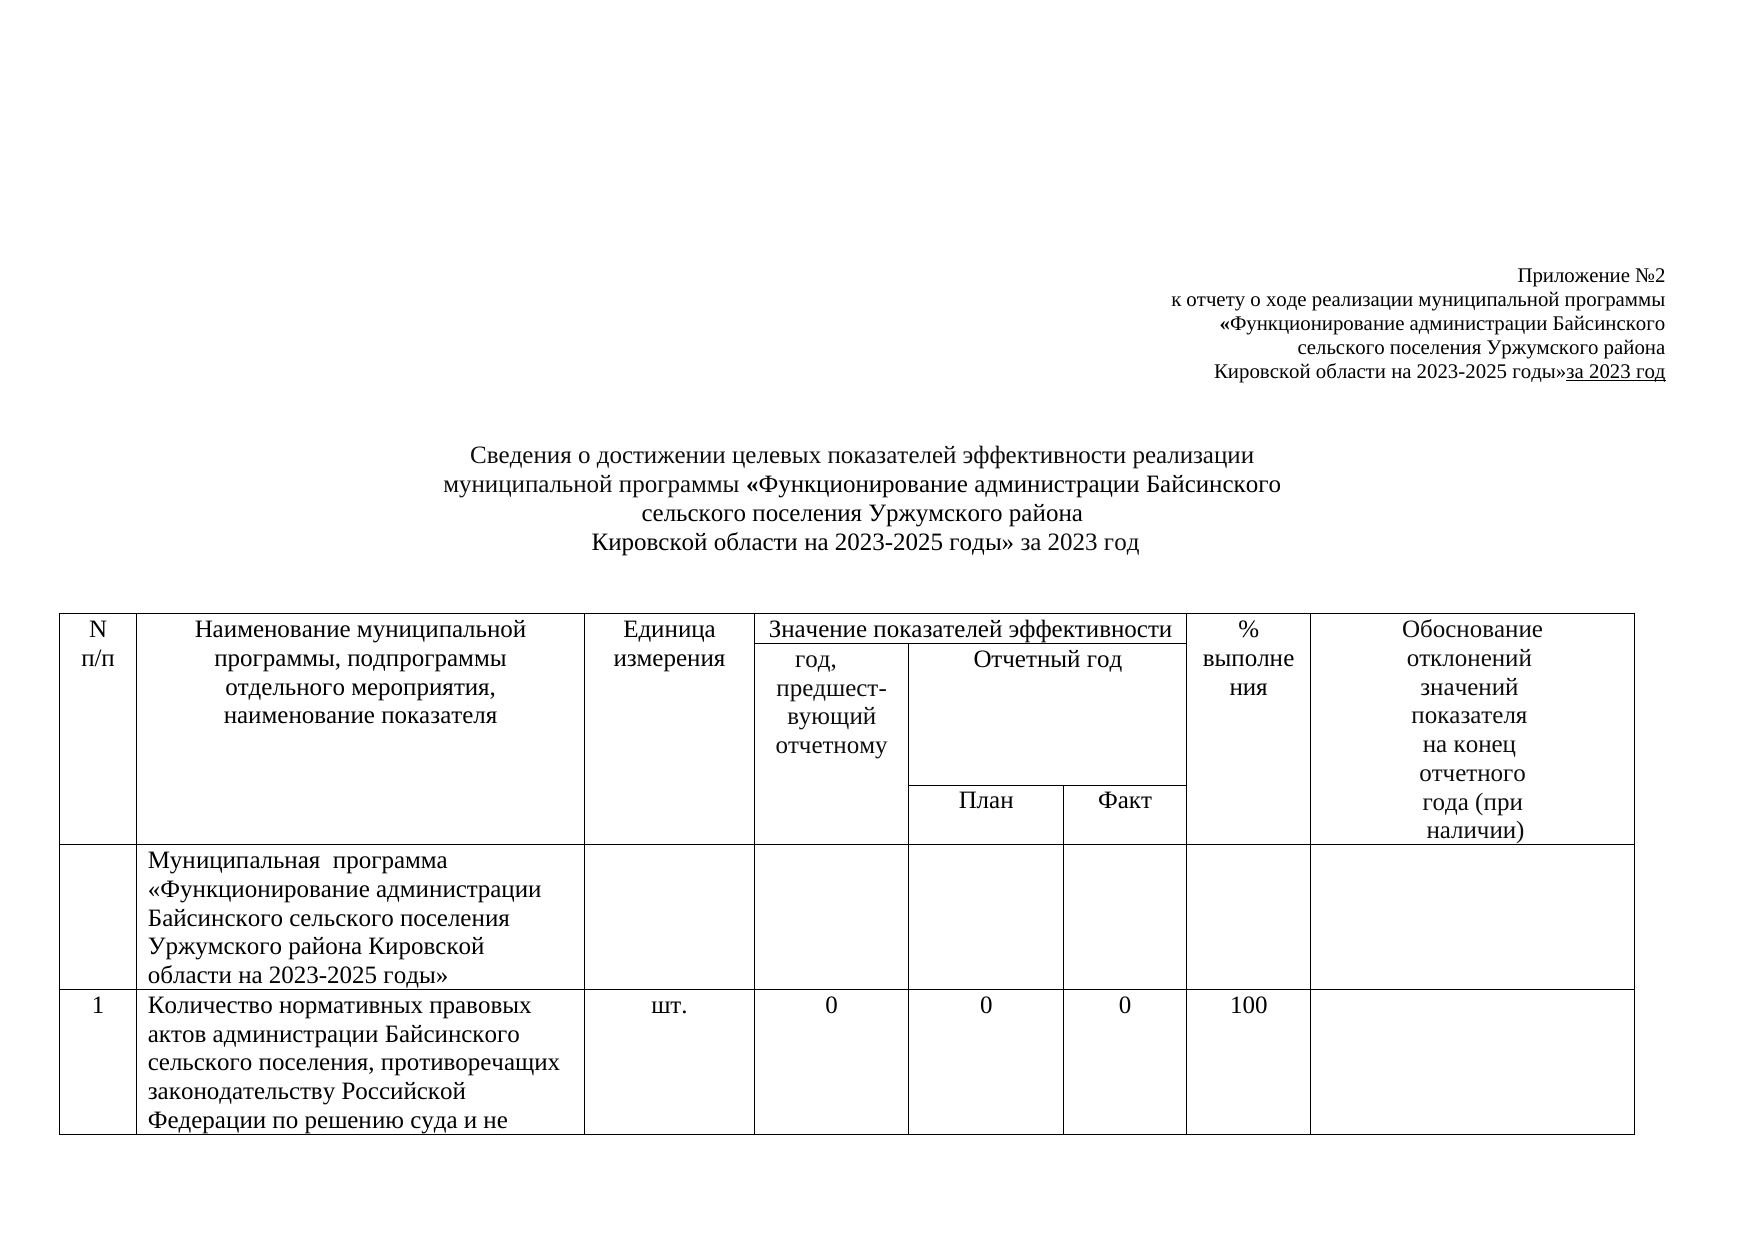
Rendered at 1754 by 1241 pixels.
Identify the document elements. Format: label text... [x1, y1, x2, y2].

text «Функционирование администрации Байсинского [59, 311, 1665, 335]
table_cell [1311, 845, 1634, 989]
text Приложение №2 [59, 263, 1665, 287]
table_cell [1064, 845, 1186, 989]
table_header Наименование муниципальной программы, подпрограммы отдельного мероприятия, наименование показателя [137, 614, 584, 844]
table_cell [1311, 990, 1634, 1134]
table_header Обоснование отклонений значений показателя на конец отчетного года (при наличии) [1311, 614, 1634, 844]
table_cell [1187, 845, 1310, 989]
table_cell Муниципальная программа «Функционирование администрации Байсинского сельского поселения Уржумского района Кировской области на 2023-2025 годы» [137, 845, 584, 989]
text сельского поселения Уржумского района [59, 498, 1665, 527]
table_cell 1 [60, 990, 136, 1134]
table_cell План [909, 786, 1063, 844]
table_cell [137, 990, 584, 1134]
table_cell Отчетный год [909, 644, 1186, 784]
text муниципальной программы «Функционирование администрации Байсинского [59, 469, 1665, 498]
table_header Значение показателей эффективности [755, 614, 1186, 643]
table_cell Факт [1064, 786, 1186, 844]
table_header N п/п [60, 614, 136, 844]
table_cell 0 [1064, 990, 1186, 1134]
table_cell [585, 845, 754, 989]
table_cell 100 [1187, 990, 1310, 1134]
table_cell 0 [755, 990, 908, 1134]
table_header % выполнения [1187, 614, 1310, 844]
table_cell [60, 845, 136, 989]
table_cell [755, 845, 908, 989]
table_cell 0 [909, 990, 1063, 1134]
text Сведения о достижении целевых показателей эффективности реализации [59, 441, 1665, 469]
table_cell год, предшест- вующий отчетному [755, 644, 908, 844]
text к отчету о ходе реализации муниципальной программы [59, 287, 1665, 311]
table_cell шт. [585, 990, 754, 1134]
text Кировской области на 2023-2025 годы» за 2023 год [59, 527, 1665, 556]
table_header Единица измерения [585, 614, 754, 844]
text Кировской области на 2023-2025 годы»за 2023 год [59, 359, 1665, 383]
text сельского поселения Уржумского района [59, 335, 1665, 359]
table_cell [909, 845, 1063, 989]
